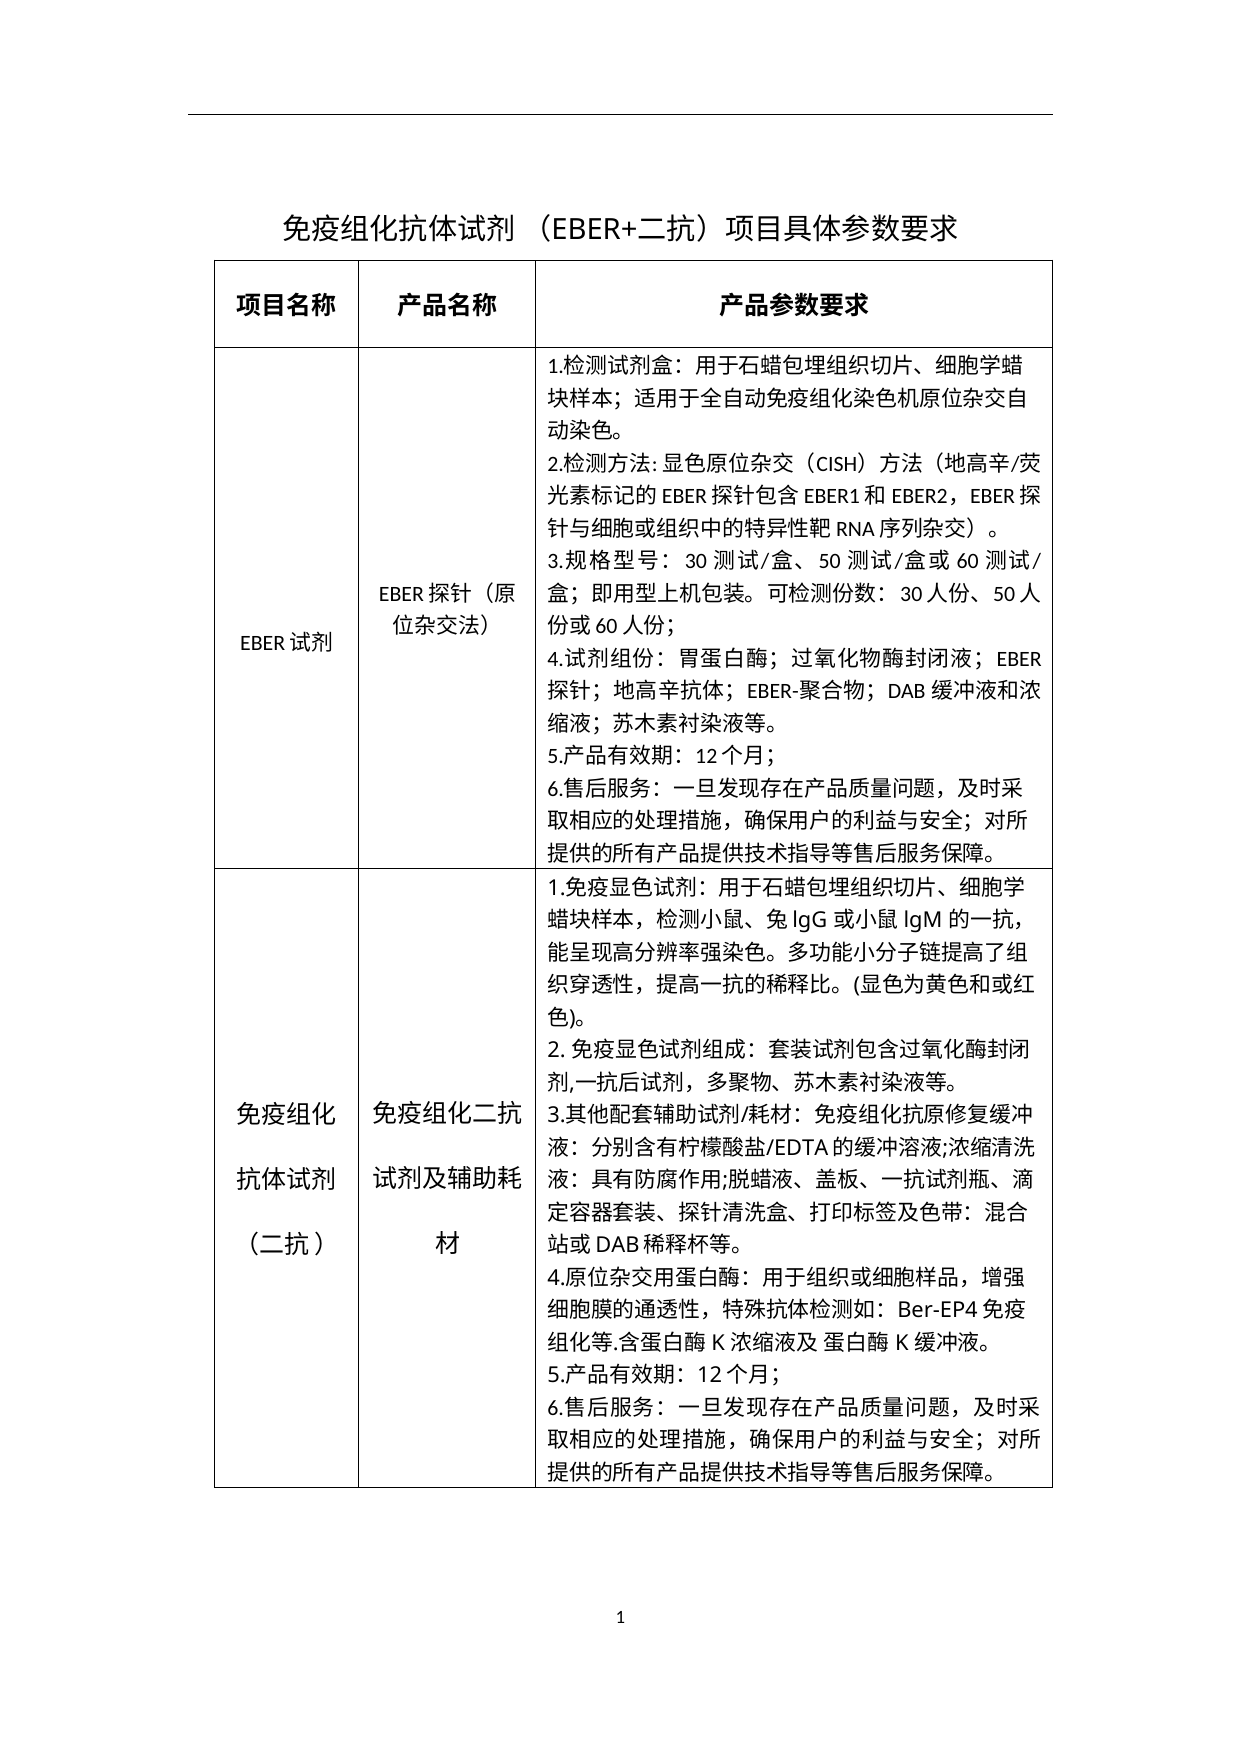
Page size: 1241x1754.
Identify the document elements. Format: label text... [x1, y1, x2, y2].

table_cell EBER探针（原位杂交法） [359, 348, 535, 868]
table_header 产品参数要求 [536, 261, 1052, 347]
table_header 产品名称 [359, 261, 535, 347]
table_cell 免疫组化抗体试剂（二抗 ） [215, 869, 358, 1487]
table_cell EBER试剂 [215, 348, 358, 868]
text 免疫组化抗体试剂 （EBER+二抗）项目具体参数要求 [187, 194, 1053, 259]
table_cell 免疫组化二抗试剂及辅助耗材 [359, 869, 535, 1487]
table_cell 1.检测试剂盒：用于石蜡包埋组织切片、细胞学蜡块样本；适用于全自动免疫组化染色机原位杂交自动染色。 2.检测方法: 显色原位杂交（CISH）方法（地高辛/荧光素标记的EBER探针包含EBER1和 EBER2，EBER探针与细胞或组织中的特异性靶RNA序列杂交）。 3.规格型号：30测试/盒、50测试/盒或60测试/盒；即用型上机包装。可检测份数：30人份、50人份或60人份； 4.试剂组份：胃蛋白酶；过氧化物酶封闭液；EBER 探针；地高辛抗体；EBER-聚合物；DAB 缓冲液和浓缩液；苏木素衬染液等。 5.产品有效期：12个月； 6.售后服务：一旦发现存在产品质量问题，及时采取相应的处理措施，确保用户的利益与安全；对所提供的所有产品提供技术指导等售后服务保障。 [536, 348, 1052, 868]
table_header 项目名称 [215, 261, 358, 347]
table_cell 1.免疫显色试剂：用于石蜡包埋组织切片、细胞学蜡块样本，检测小鼠、兔lgG 或小鼠 lgM 的一抗，能呈现高分辨率强染色。多功能小分子链提高了组织穿透性，提高一抗的稀释比。(显色为黄色和或红色)。 2. 免疫显色试剂组成：套装试剂包含过氧化酶封闭剂,一抗后试剂，多聚物、苏木素衬染液等。 3.其他配套辅助试剂/耗材：免疫组化抗原修复缓冲液：分别含有柠檬酸盐/EDTA的缓冲溶液;浓缩清洗液：具有防腐作用;脱蜡液、盖板、一抗试剂瓶、滴定容器套装、探针清洗盒、打印标签及色带：混合站或DAB稀释杯等。 4.原位杂交用蛋白酶：用于组织或细胞样品，增强细胞膜的通透性，特殊抗体检测如：Ber-EP4免疫组化等.含蛋白酶 K 浓缩液及 蛋白酶 K 缓冲液。 5.产品有效期：12个月； 6.售后服务：一旦发现存在产品质量问题，及时采取相应的处理措施，确保用户的利益与安全；对所提供的所有产品提供技术指导等售后服务保障。 [536, 869, 1052, 1487]
